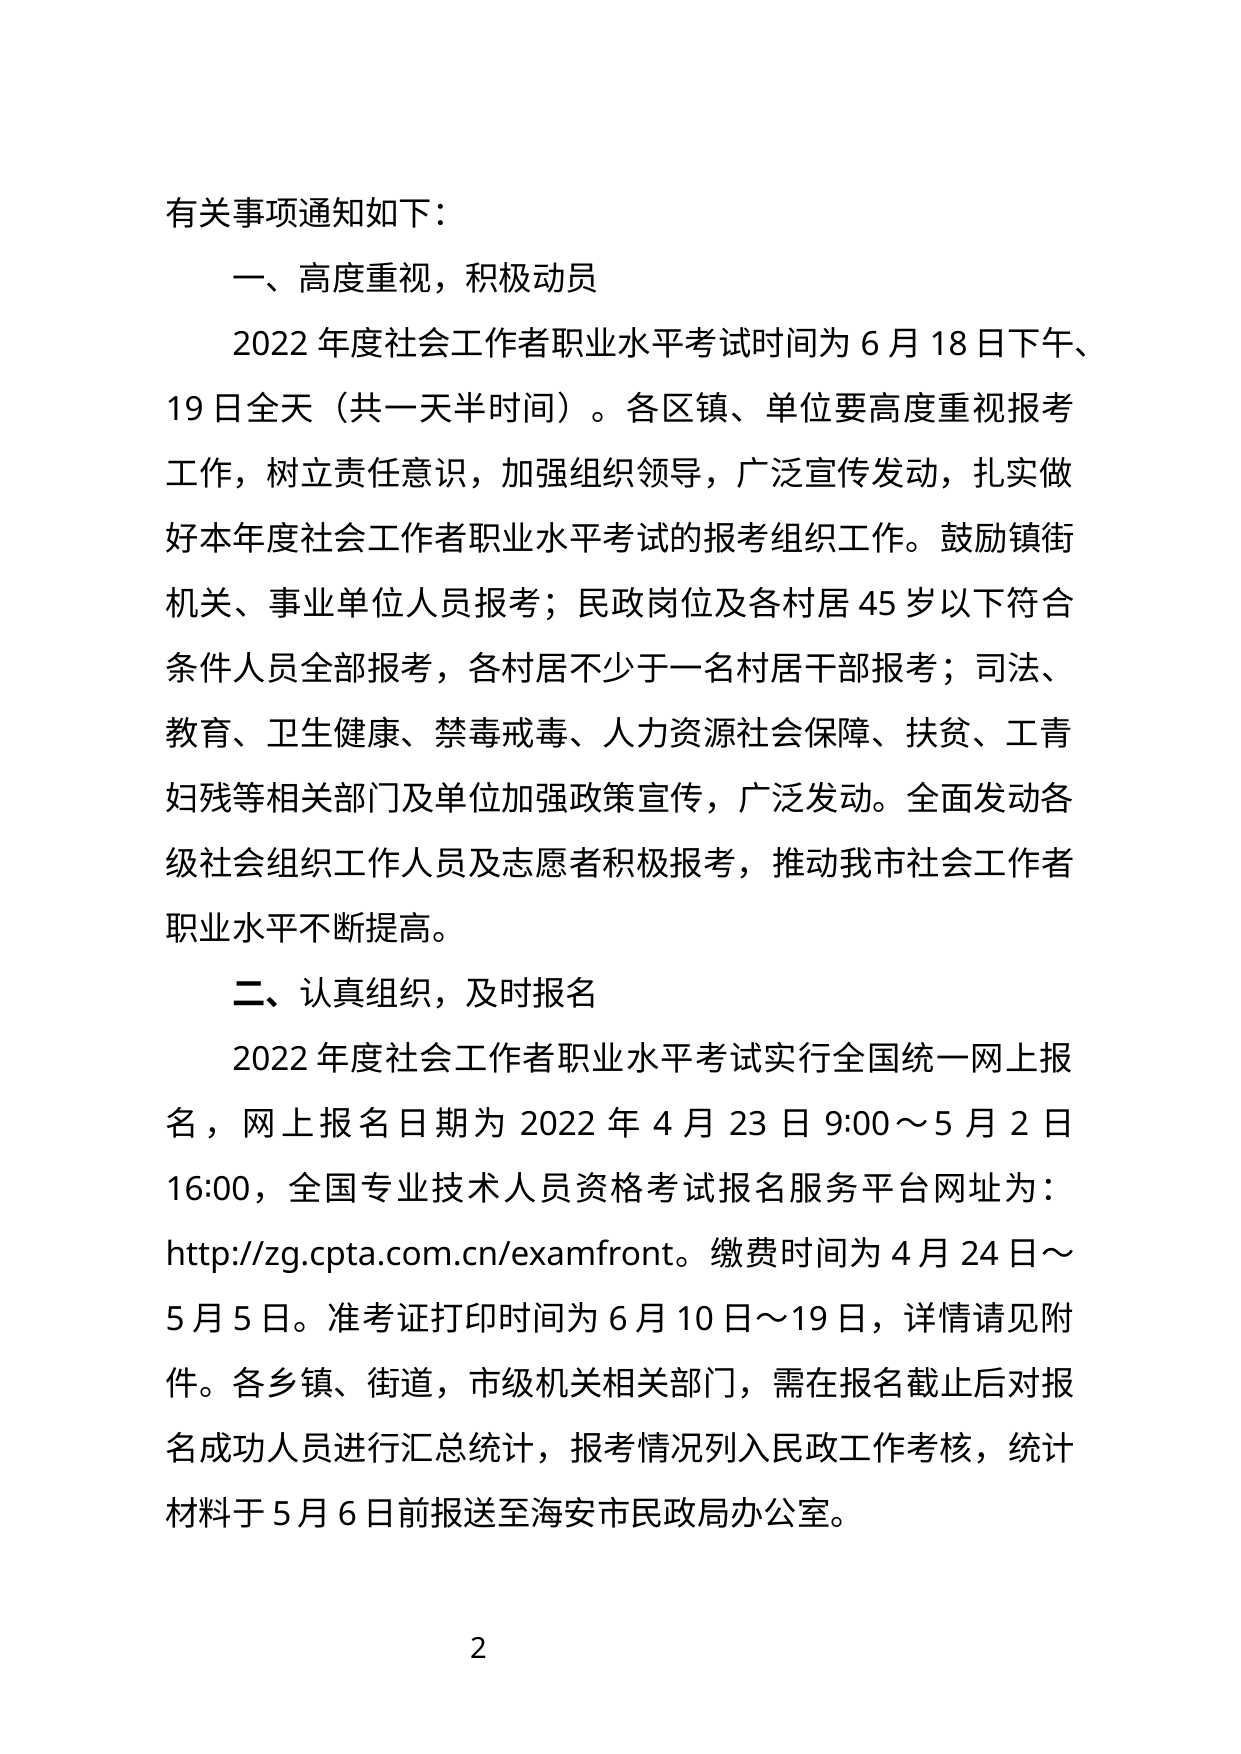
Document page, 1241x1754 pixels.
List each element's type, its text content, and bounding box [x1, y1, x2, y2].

text 2022 年度社会工作者职业水平考试时间为 6 月 18日下午、19日全天（共一天半时间）。各区镇、单位要高度重视报考工作，树立责任意识，加强组织领导，广泛宣传发动，扎实做好本年度社会工作者职业水平考试的报考组织工作。鼓励镇街机关、事业单位人员报考；民政岗位及各村居45岁以下符合条件人员全部报考，各村居不少于一名村居干部报考；司法、教育、卫生健康、禁毒戒毒、人力资源社会保障、扶贫、工青妇残等相关部门及单位加强政策宣传，广泛发动。全面发动各级社会组织工作人员及志愿者积极报考，推动我市社会工作者职业水平不断提高。 [165, 308, 1075, 958]
text 2022年度社会工作者职业水平考试实行全国统一网上报名，网上报名日期为2022年4月23日9∶00～5月2日16∶00，全国专业技术人员资格考试报名服务平台网址为：http://zg.cpta.com.cn/examfront。缴费时间为4月24日～5月5日。准考证打印时间为6月10日～19日，详情请见附件。各乡镇、街道，市级机关相关部门，需在报名截止后对报名成功人员进行汇总统计，报考情况列入民政工作考核，统计材料于5月6日前报送至海安市民政局办公室。 [165, 1023, 1075, 1543]
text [165, 178, 1075, 243]
text 二、认真组织，及时报名 [165, 958, 1075, 1023]
text 一、高度重视，积极动员 [165, 243, 1075, 308]
